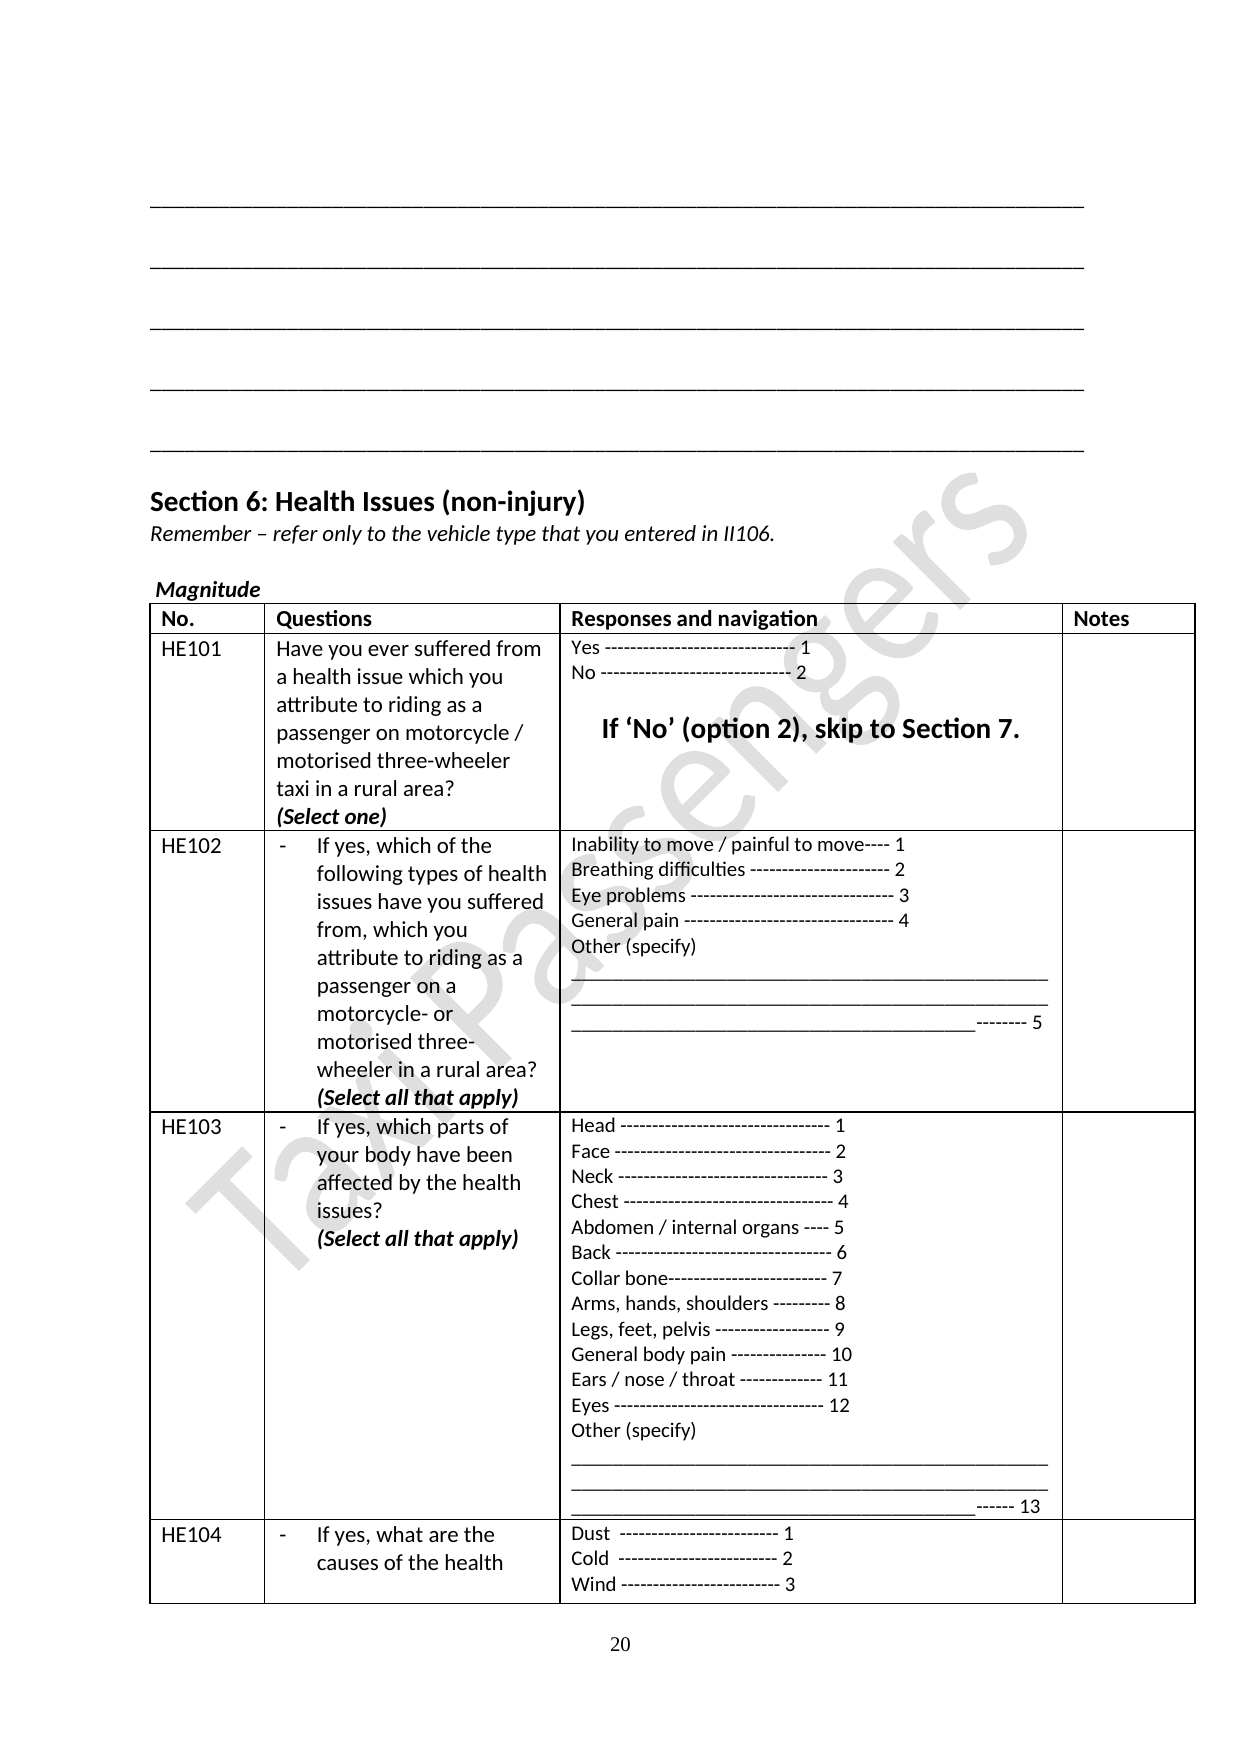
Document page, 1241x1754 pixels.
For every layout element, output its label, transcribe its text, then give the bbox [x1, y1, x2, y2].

table_cell [1063, 634, 1194, 830]
table_header Responses and navigation [561, 604, 1062, 633]
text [150, 183, 1090, 211]
table_cell If yes, which of the following types of health issues have you suffered from, which you attribute to riding as a passenger on a motorcycle- or motorised three-wheeler in a rural area? (Select all that apply) [265, 831, 559, 1111]
table_cell HE102 [151, 831, 264, 1111]
table_cell [1063, 1113, 1194, 1519]
table_header Questions [265, 604, 559, 633]
table_cell Inability to move / painful to move---- 1 Breathing difficulties ---------------------- 2 Eye problems -------------------------------- 3 General pain --------------------------------- 4 Other (specify) ___________________________________________________________________________________________________________________________________-------- 5 [561, 831, 1062, 1111]
table_cell HE103 [151, 1113, 264, 1519]
table_cell [1063, 831, 1194, 1111]
table_cell HE104 [151, 1520, 264, 1603]
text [150, 244, 1090, 272]
table_cell HE101 [151, 634, 264, 830]
table_cell Yes ------------------------------ 1 No ------------------------------ 2 If ‘No’ (option 2), skip to Section 7. [561, 634, 1062, 830]
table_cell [561, 1520, 1062, 1603]
text __________________________________________________________________________________ [150, 427, 1090, 455]
table_cell Have you ever suffered from a health issue which you attribute to riding as a passenger on motorcycle / motorised three-wheeler taxi in a rural area? (Select one) [265, 634, 559, 830]
text Remember – refer only to the vehicle type that you entered in II106. [150, 519, 1090, 547]
text Magnitude [150, 575, 1090, 603]
table_cell Head --------------------------------- 1 Face ---------------------------------- 2 Neck --------------------------------- 3 Chest --------------------------------- 4 Abdomen / internal organs ---- 5 Back ---------------------------------- 6 Collar bone------------------------- 7 Arms, hands, shoulders --------- 8 Legs, feet, pelvis ------------------ 9 General body pain --------------- 10 Ears / nose / throat ------------- 11 Eyes --------------------------------- 12 Other (specify) ___________________________________________________________________________________________________________________________________------ 13 [561, 1113, 1062, 1519]
table_cell If yes, which parts of your body have been affected by the health issues? (Select all that apply) [265, 1113, 559, 1519]
table_header No. [151, 604, 264, 633]
text __________________________________________________________________________________ [150, 305, 1090, 333]
text __________________________________________________________________________________ [150, 366, 1090, 394]
table_header Notes [1063, 604, 1194, 633]
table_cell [265, 1520, 559, 1603]
table_cell [1063, 1520, 1194, 1603]
text Section 6: Health Issues (non-injury) [150, 483, 1090, 519]
